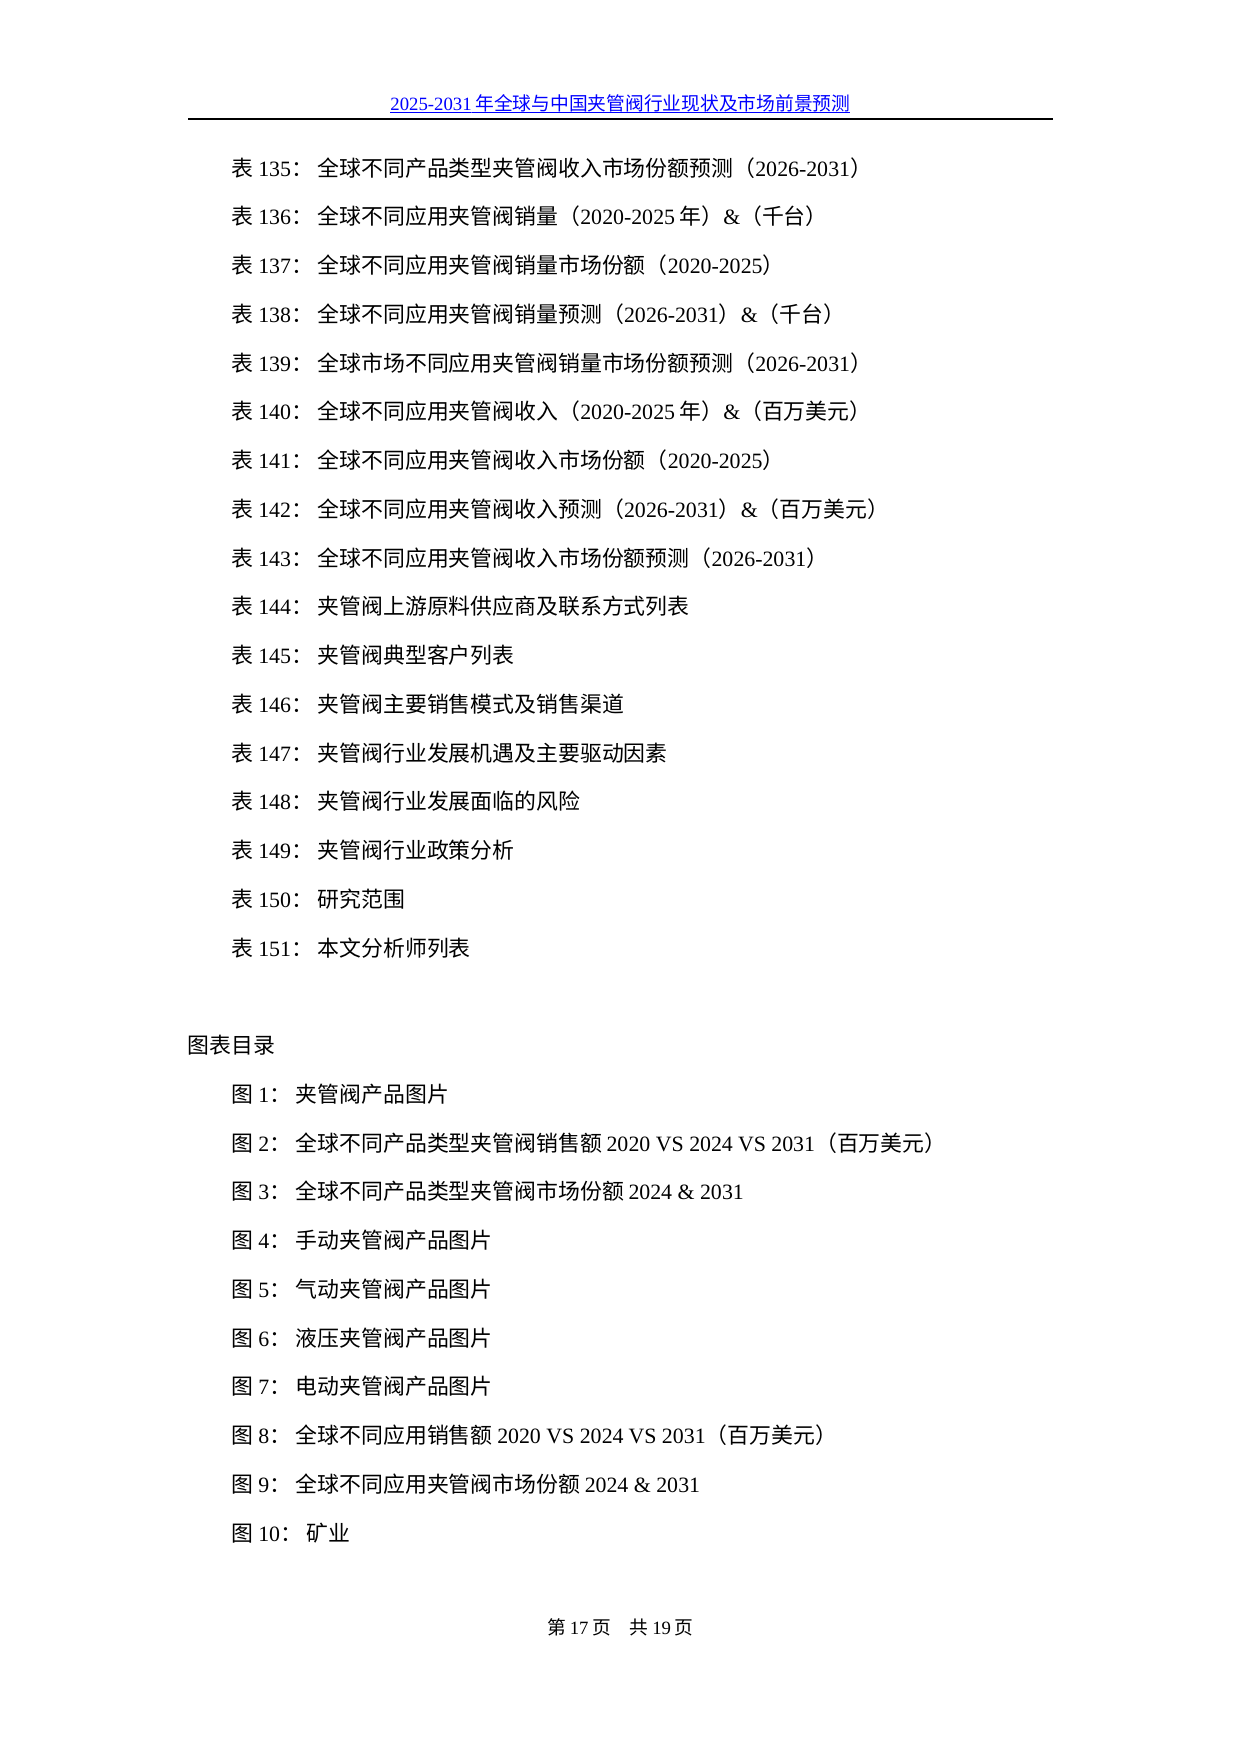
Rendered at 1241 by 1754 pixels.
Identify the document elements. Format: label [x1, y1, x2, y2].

text [187, 150, 1053, 1548]
